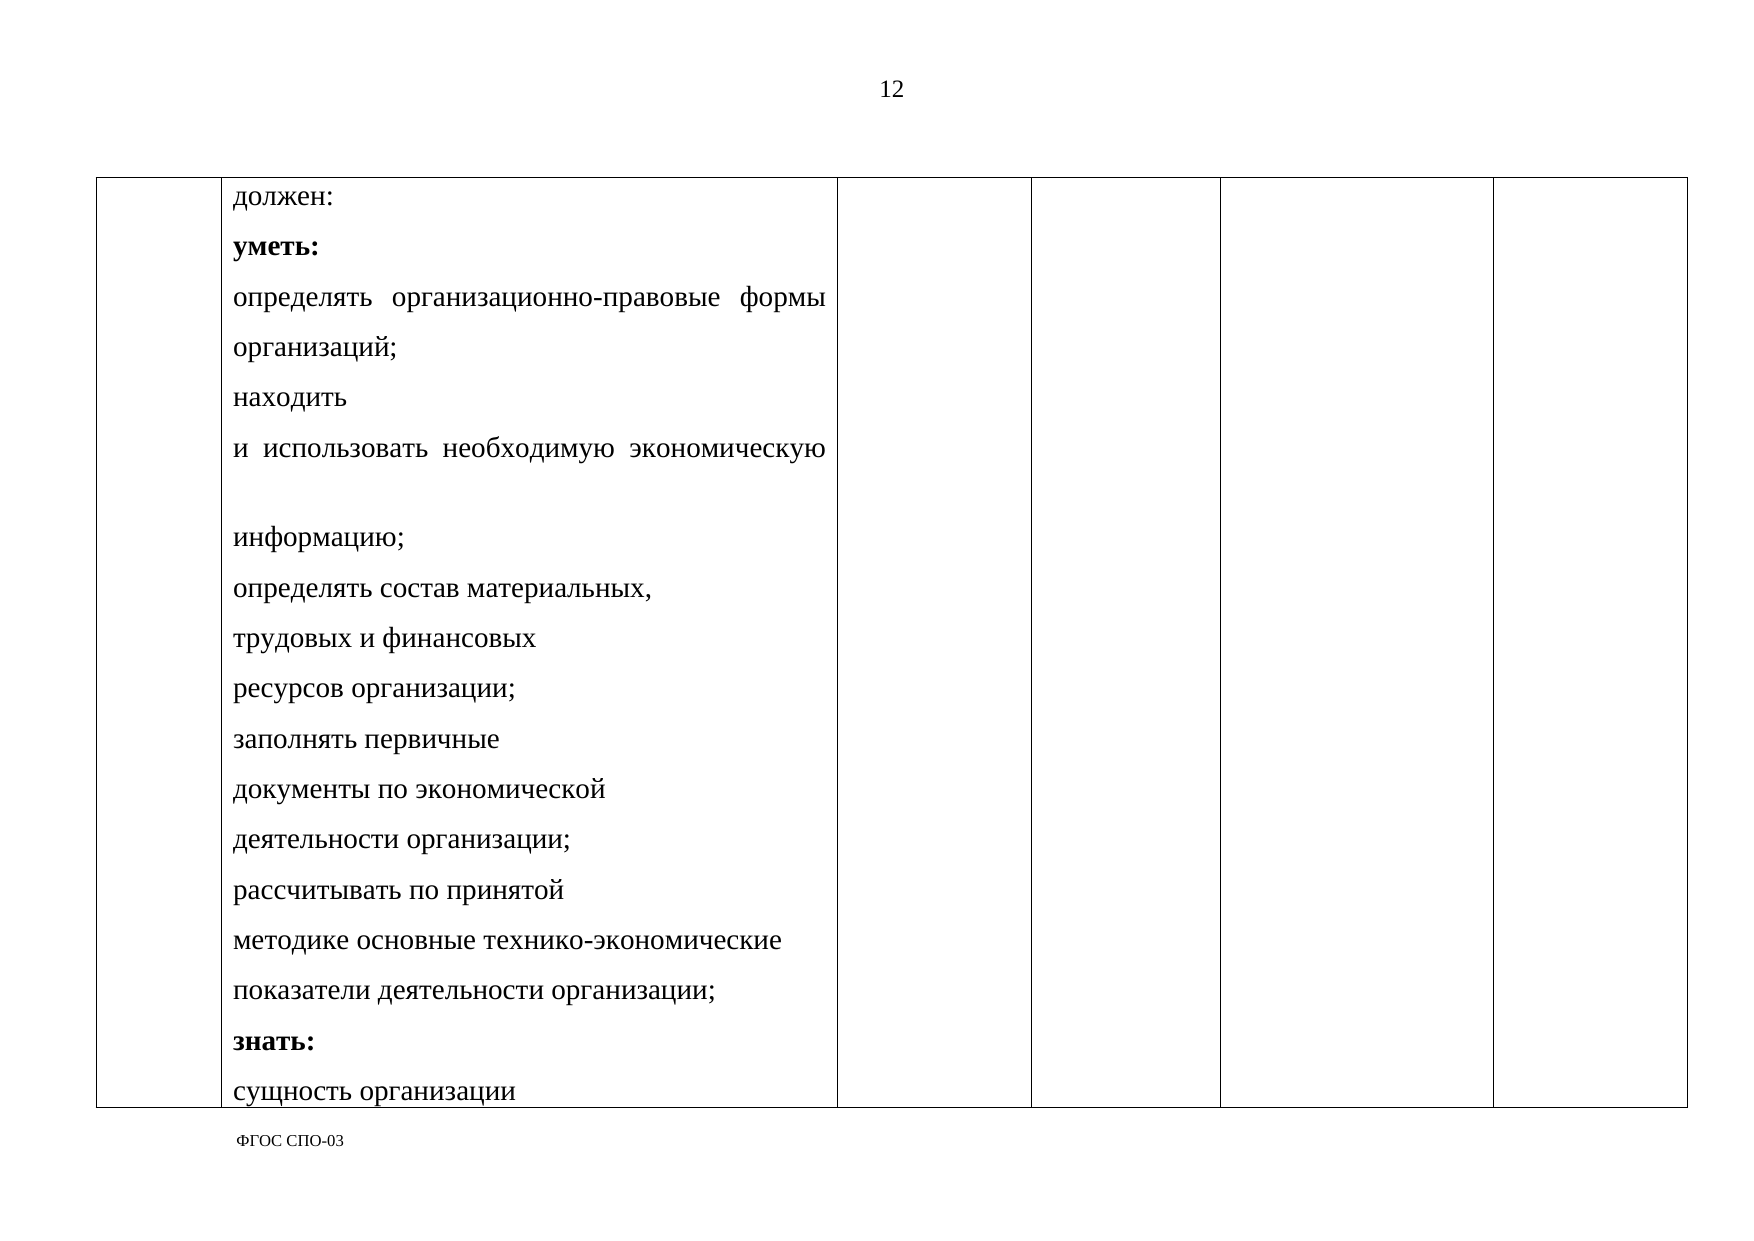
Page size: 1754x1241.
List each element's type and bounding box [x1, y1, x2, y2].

table_cell [1221, 178, 1493, 1107]
table_cell [222, 178, 837, 1107]
table_cell [1032, 178, 1220, 1107]
table_cell [838, 178, 1031, 1107]
table_cell [1494, 178, 1687, 1107]
